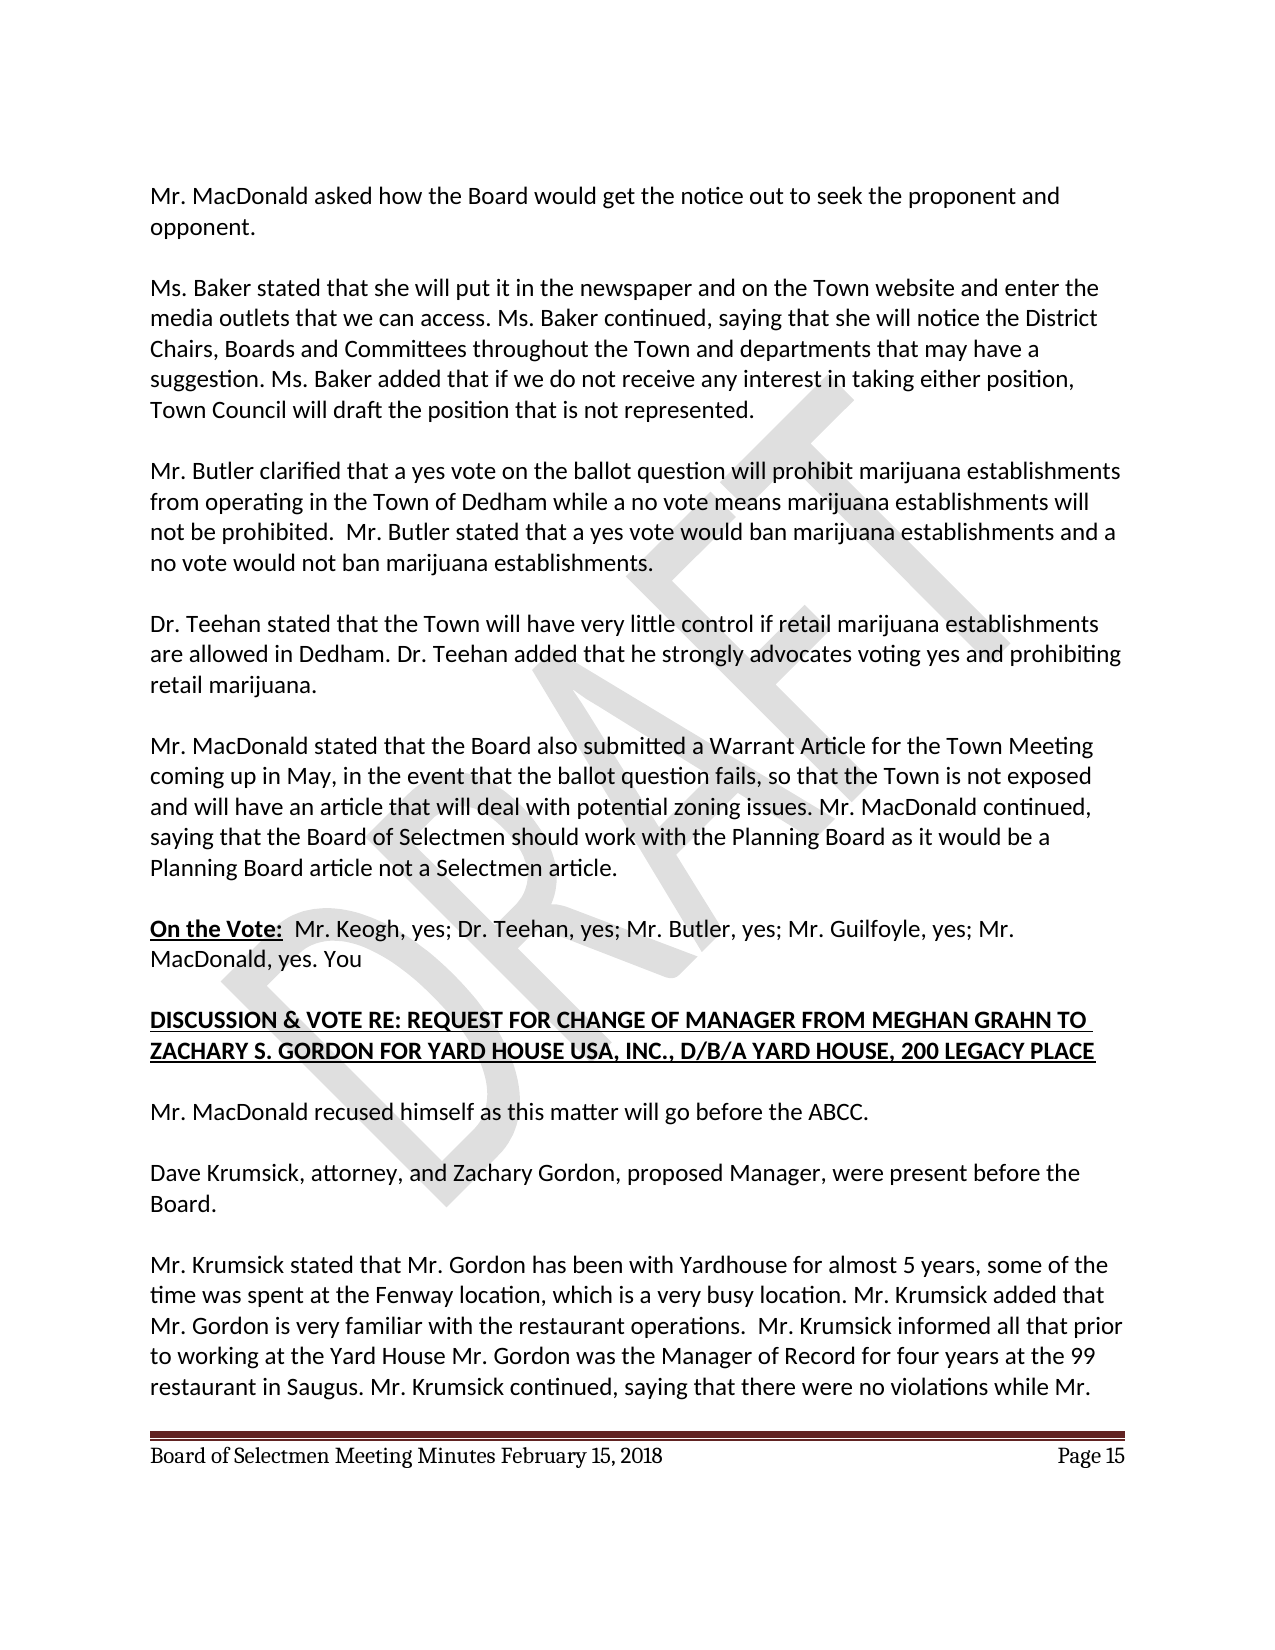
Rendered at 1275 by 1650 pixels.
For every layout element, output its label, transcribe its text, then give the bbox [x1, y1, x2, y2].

text Mr. Butler clarified that a yes vote on the ballot question will prohibit marijuana establishments from operating in the Town of Dedham while a no vote means marijuana establishments will not be prohibited. Mr. Butler stated that a yes vote would ban marijuana establishments and a no vote would not ban marijuana establishments. [150, 455, 1125, 577]
text Dave Krumsick, attorney, and Zachary Gordon, proposed Manager, were present before the Board. [150, 1157, 1125, 1218]
text Mr. MacDonald recused himself as this matter will go before the ABCC. [150, 1096, 1125, 1127]
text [150, 1249, 1125, 1401]
text DISCUSSION & VOTE RE: REQUEST FOR CHANGE OF MANAGER FROM MEGHAN GRAHN TO ZACHARY S. GORDON FOR YARD HOUSE USA, INC., D/B/A YARD HOUSE, 200 LEGACY PLACE [150, 1004, 1125, 1066]
text On the Vote: Mr. Keogh, yes; Dr. Teehan, yes; Mr. Butler, yes; Mr. Guilfoyle, yes; Mr. MacDonald, yes. You [150, 913, 1125, 974]
text Dr. Teehan stated that the Town will have very little control if retail marijuana establishments are allowed in Dedham. Dr. Teehan added that he strongly advocates voting yes and prohibiting retail marijuana. [150, 608, 1125, 699]
text Ms. Baker stated that she will put it in the newspaper and on the Town website and enter the media outlets that we can access. Ms. Baker continued, saying that she will notice the District Chairs, Boards and Committees throughout the Town and departments that may have a suggestion. Ms. Baker added that if we do not receive any interest in taking either position, Town Council will draft the position that is not represented. [150, 272, 1125, 425]
text Mr. MacDonald stated that the Board also submitted a Warrant Article for the Town Meeting coming up in May, in the event that the ballot question fails, so that the Town is not exposed and will have an article that will deal with potential zoning issues. Mr. MacDonald continued, saying that the Board of Selectmen should work with the Planning Board as it would be a Planning Board article not a Selectmen article. [150, 730, 1125, 882]
text Mr. MacDonald asked how the Board would get the notice out to seek the proponent and opponent. [150, 181, 1125, 242]
